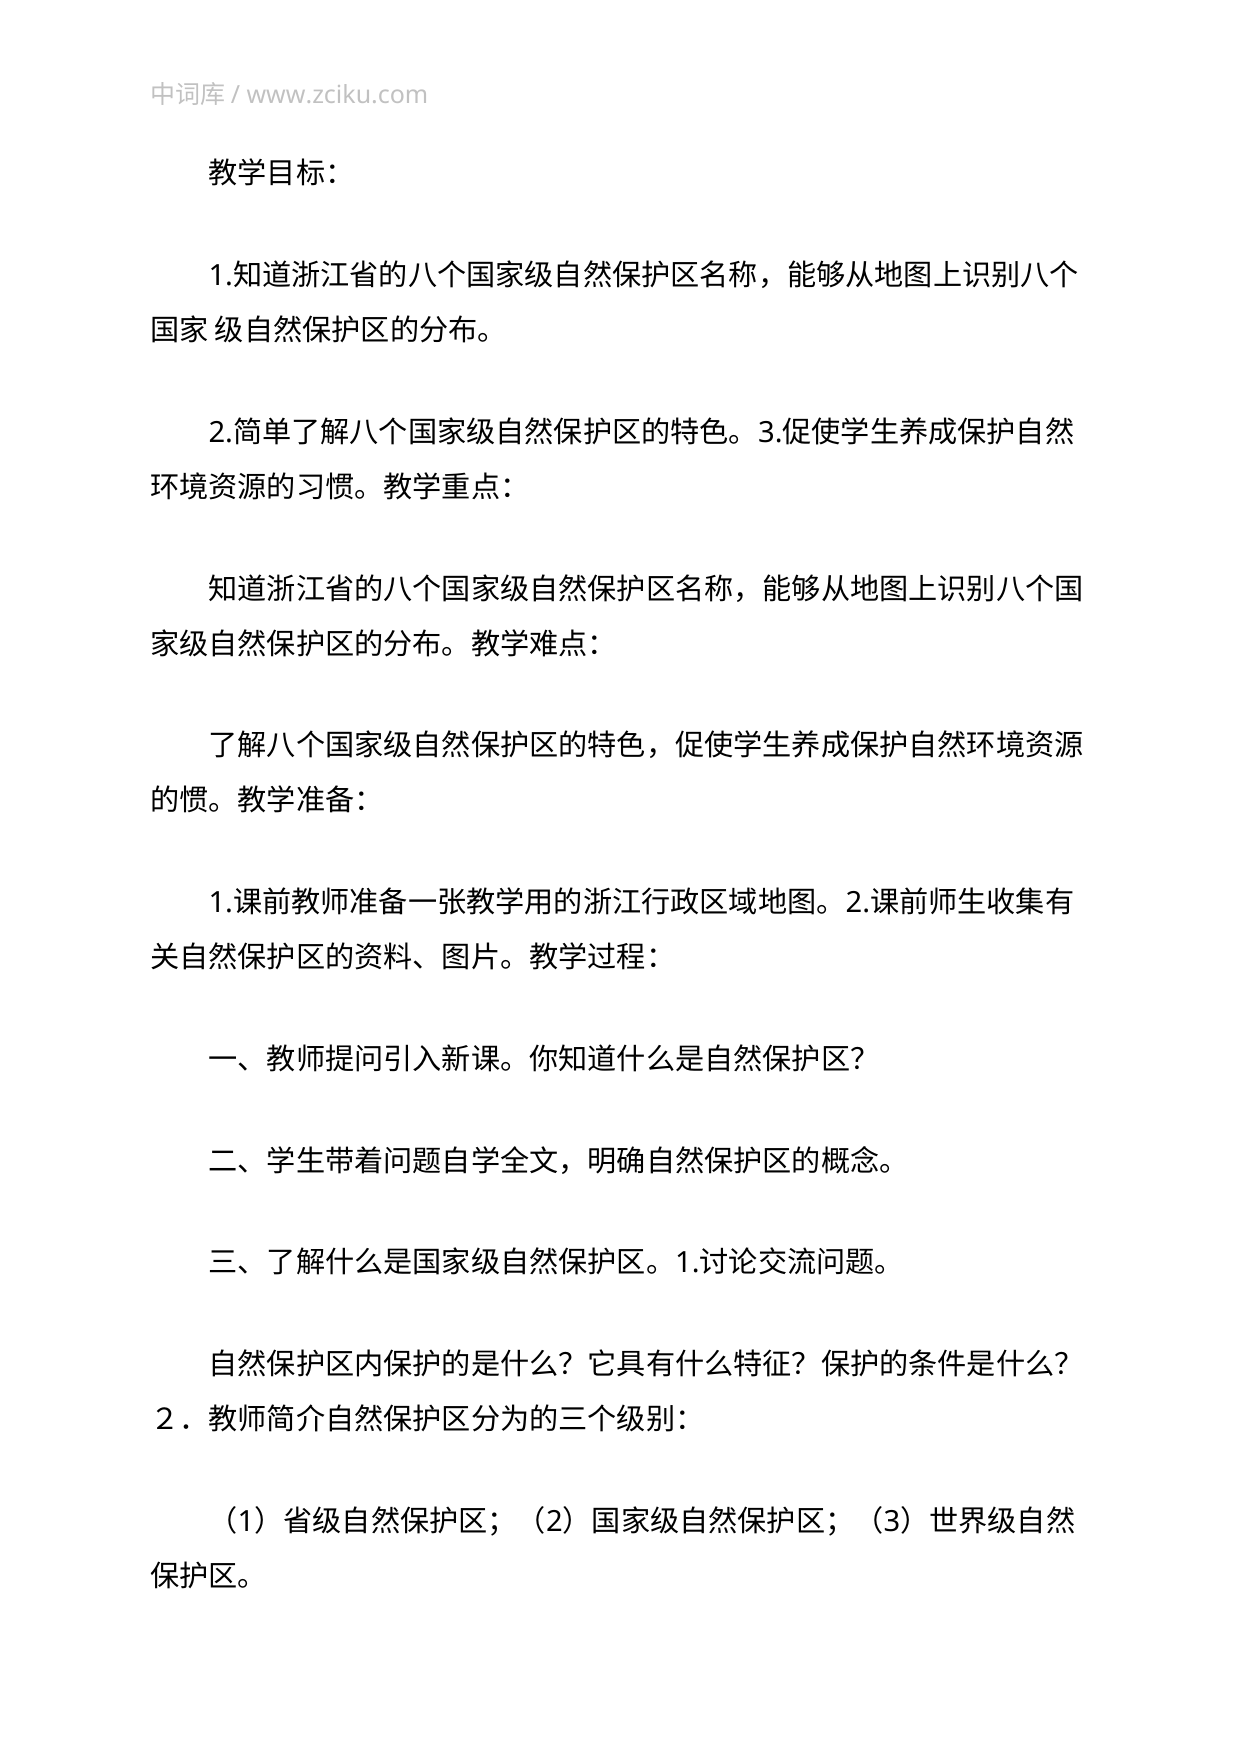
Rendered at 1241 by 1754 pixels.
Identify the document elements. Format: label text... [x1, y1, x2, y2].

text 自然保护区内保护的是什么？它具有什么特征？保护的条件是什么？ ２．教师简介自然保护区分为的三个级别： [150, 1341, 1090, 1438]
text 1.课前教师准备一张教学用的浙江行政区域地图。2.课前师生收集有关自然保护区的资料、图片。教学过程： [150, 879, 1090, 976]
text 教学目标： [150, 150, 1090, 192]
text 一、教师提问引入新课。你知道什么是自然保护区？ [150, 1035, 1090, 1078]
text 二、学生带着问题自学全文，明确自然保护区的概念。 [150, 1137, 1090, 1179]
text 了解八个国家级自然保护区的特色，促使学生养成保护自然环境资源的惯。教学准备： [150, 722, 1090, 819]
text 三、了解什么是国家级自然保护区。1.讨论交流问题。 [150, 1239, 1090, 1281]
text 2.简单了解八个国家级自然保护区的特色。3.促使学生养成保护自然环境资源的习惯。教学重点： [150, 408, 1090, 506]
text 1.知道浙江省的八个国家级自然保护区名称，能够从地图上识别八个国家 级自然保护区的分布。 [150, 252, 1090, 349]
text 知道浙江省的八个国家级自然保护区名称，能够从地图上识别八个国家级自然保护区的分布。教学难点： [150, 565, 1090, 662]
text （1）省级自然保护区；（2）国家级自然保护区；（3）世界级自然保护区。 [150, 1498, 1090, 1595]
